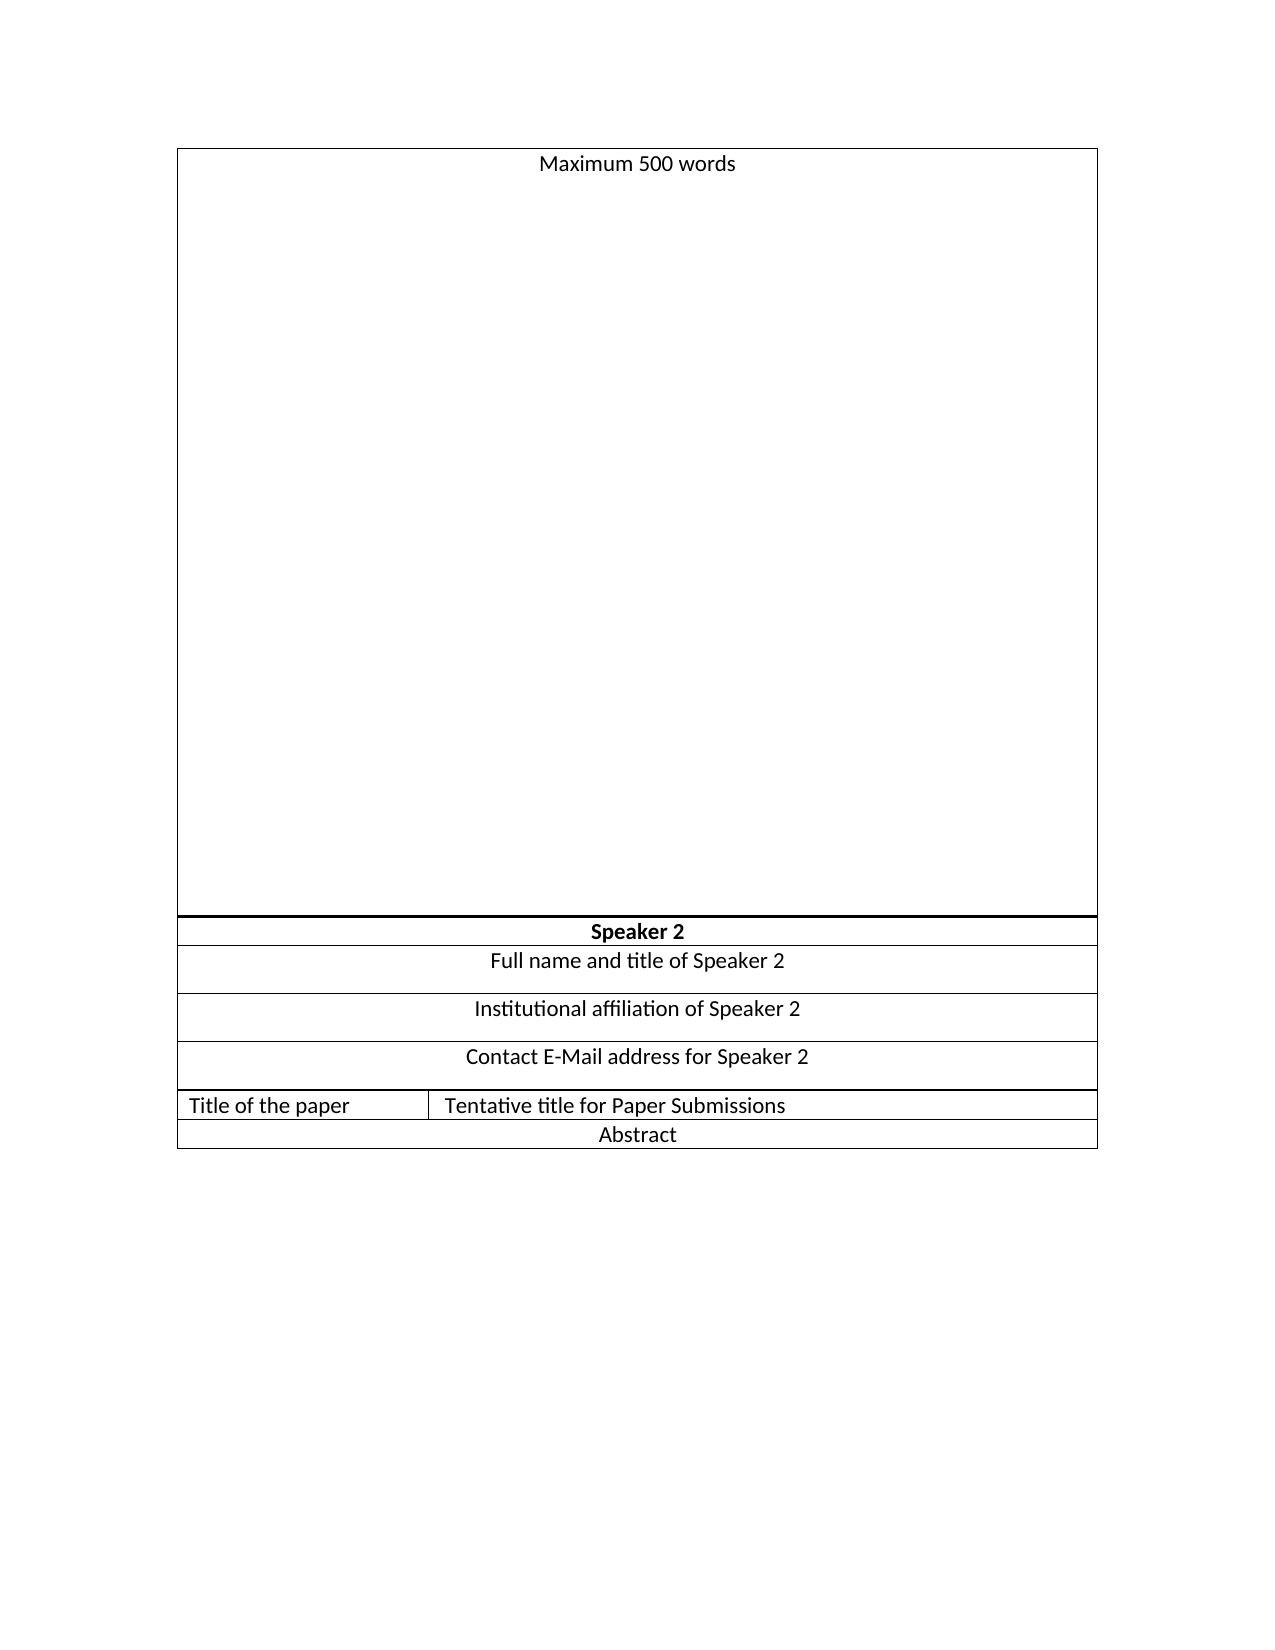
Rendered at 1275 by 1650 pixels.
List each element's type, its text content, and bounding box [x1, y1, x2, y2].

table_header Speaker 2 [178, 918, 1097, 945]
table_cell Abstract [178, 1120, 1097, 1148]
table_header Title of the paper [178, 1091, 428, 1119]
